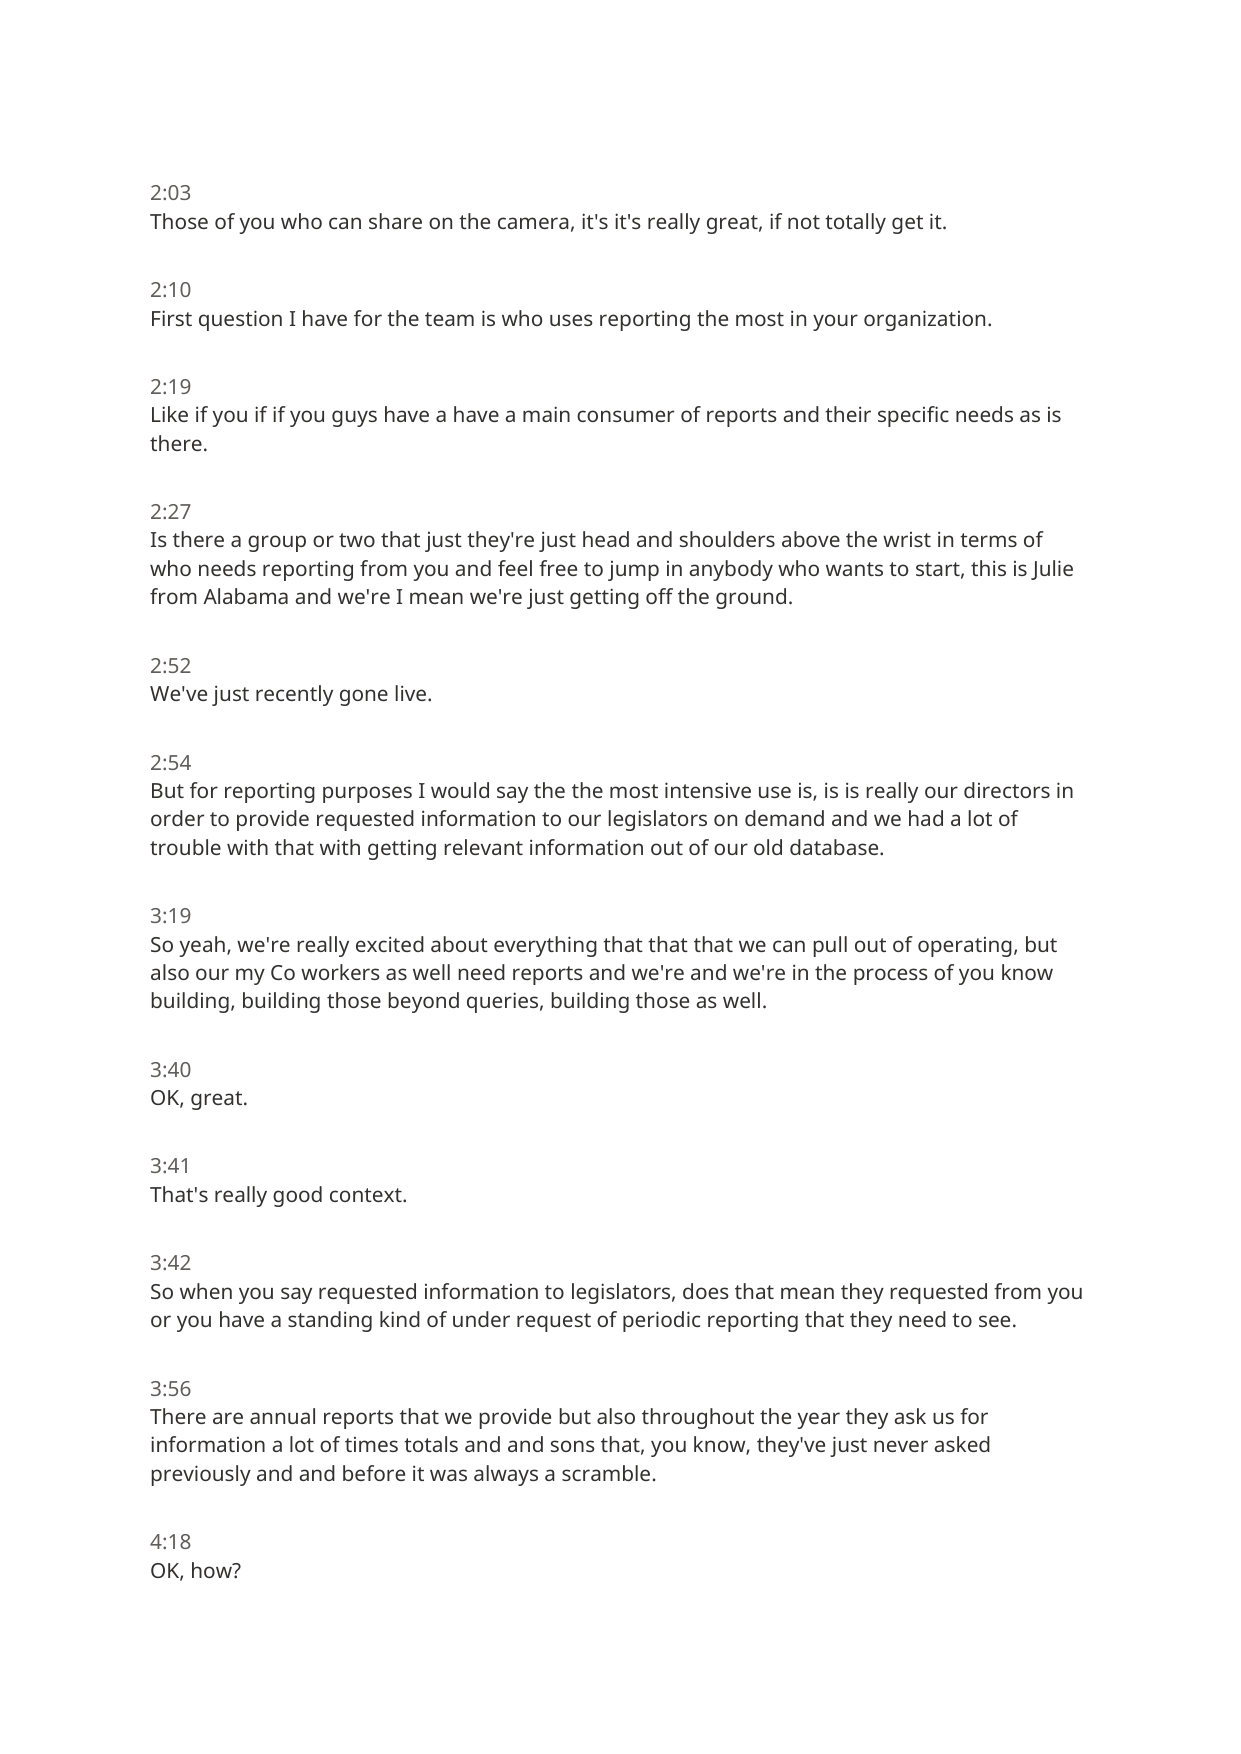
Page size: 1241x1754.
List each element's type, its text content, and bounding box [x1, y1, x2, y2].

text 3:56 There are annual reports that we provide but also throughout the year they ask us for information a lot of times totals and and sons that, you know, they've just never asked previously and and before it was always a scramble. [150, 1345, 1090, 1487]
text 2:54 But for reporting purposes I would say the the most intensive use is, is is really our directors in order to provide requested information to our legislators on demand and we had a lot of trouble with that with getting relevant information out of our old database. [150, 719, 1090, 861]
text 2:10 First question I have for the team is who uses reporting the most in your organization. [150, 247, 1090, 332]
text 3:40 OK, great. [150, 1026, 1090, 1112]
text 2:27 Is there a group or two that just they're just head and shoulders above the wrist in terms of who needs reporting from you and feel free to jump in anybody who wants to start, this is Julie from Alabama and we're I mean we're just getting off the ground. [150, 469, 1090, 611]
text 3:41 That's really good context. [150, 1123, 1090, 1208]
text 3:42 So when you say requested information to legislators, does that mean they requested from you or you have a standing kind of under request of periodic reporting that they need to see. [150, 1220, 1090, 1334]
text 3:19 So yeah, we're really excited about everything that that that we can pull out of operating, but also our my Co workers as well need reports and we're and we're in the process of you know building, building those beyond queries, building those as well. [150, 873, 1090, 1015]
text 2:52 We've just recently gone live. [150, 622, 1090, 708]
text 2:19 Like if you if if you guys have a have a main consumer of reports and their specific needs as is there. [150, 343, 1090, 457]
text 2:03 Those of you who can share on the camera, it's it's really great, if not totally get it. [150, 150, 1090, 235]
text 4:18 OK, how? [150, 1499, 1090, 1584]
